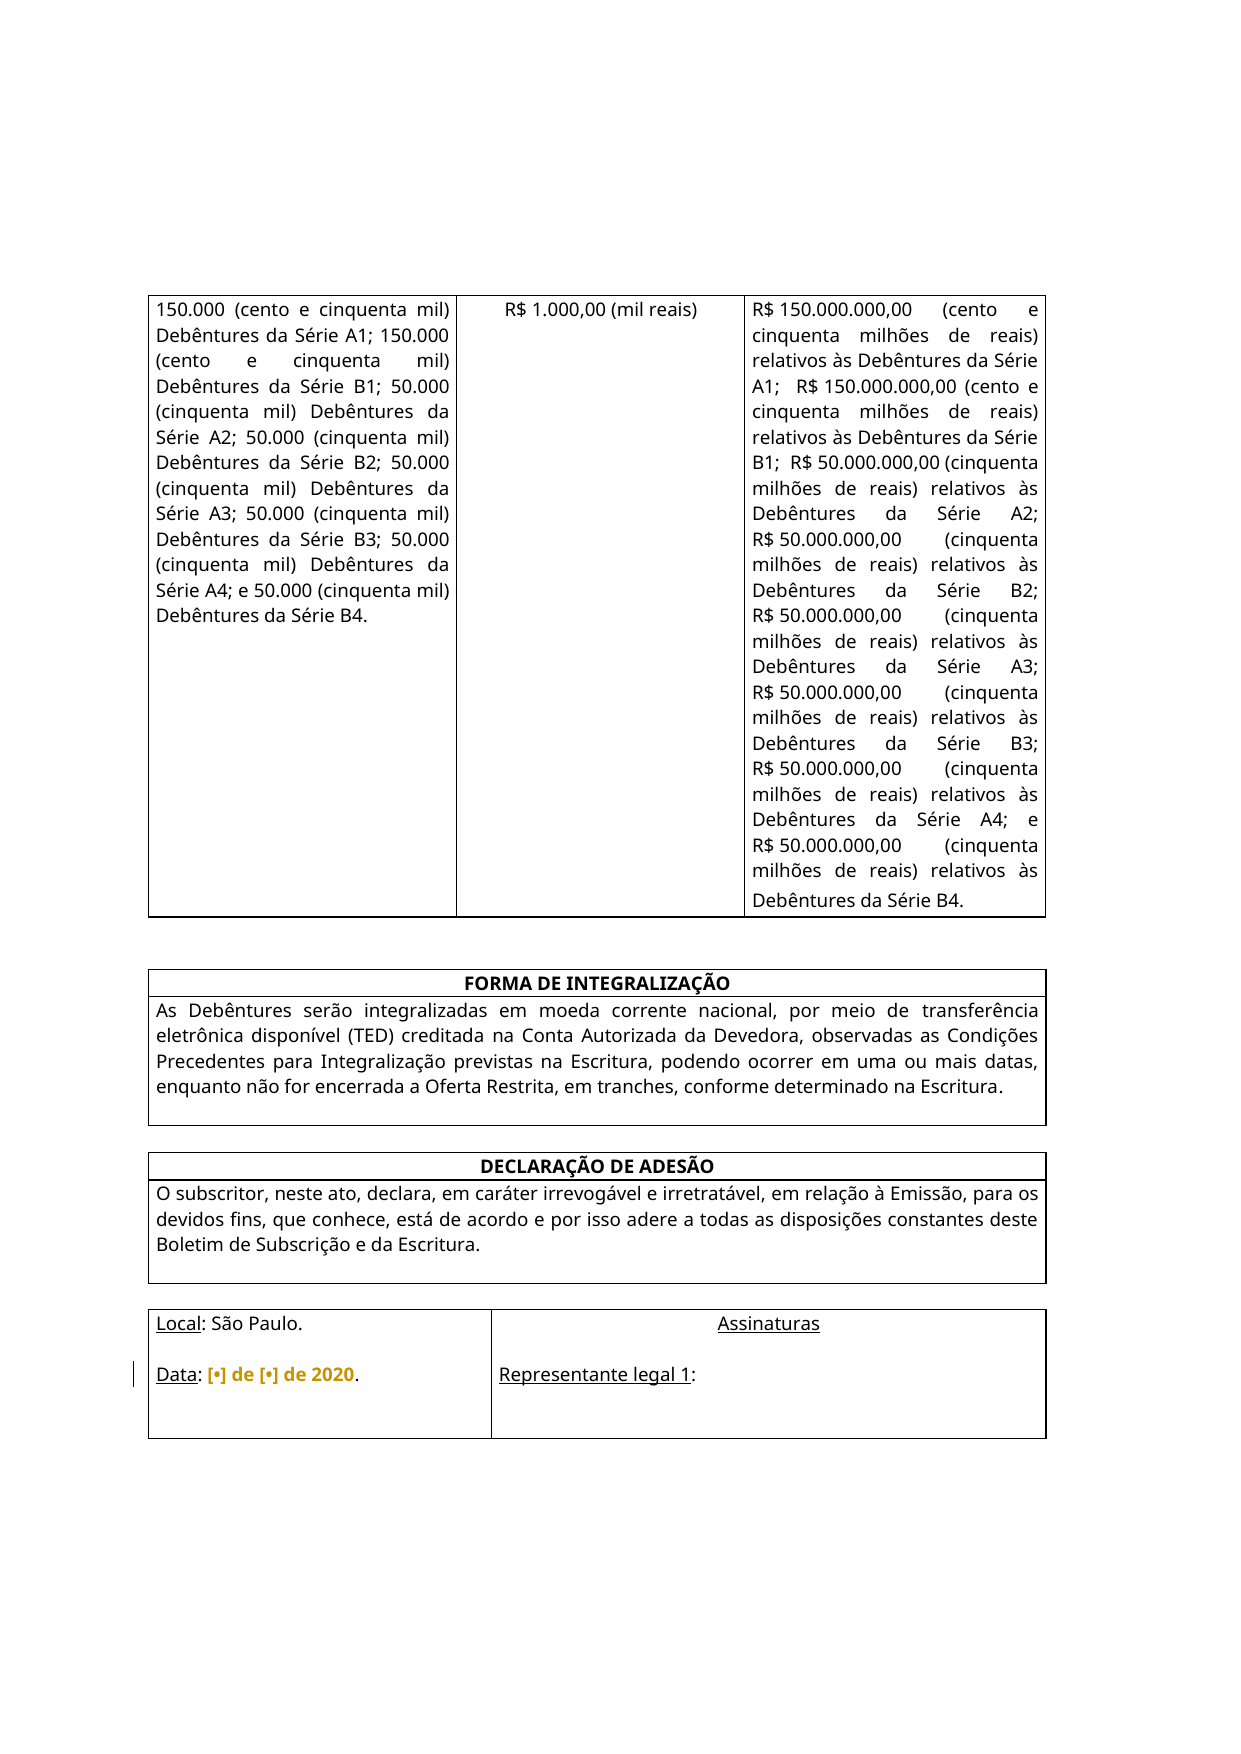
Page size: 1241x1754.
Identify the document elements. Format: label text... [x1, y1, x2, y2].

table_header declaração DE ADESÃO [149, 1153, 1045, 1179]
table_cell O subscritor, neste ato, declara, em caráter irrevogável e irretratável, em relação à Emissão, para os devidos fins, que conhece, está de acordo e por isso adere a todas as disposições constantes deste Boletim de Subscrição e da Escritura. [149, 1181, 1045, 1282]
table_cell R$ 150.000.000,00 (cento e cinquenta milhões de reais) relativos às Debêntures da Série A1; R$ 150.000.000,00 (cento e cinquenta milhões de reais) relativos às Debêntures da Série B1; R$ 50.000.000,00 (cinquenta milhões de reais) relativos às Debêntures da Série A2; R$ 50.000.000,00 (cinquenta milhões de reais) relativos às Debêntures da Série B2; R$ 50.000.000,00 (cinquenta milhões de reais) relativos às Debêntures da Série A3; R$ 50.000.000,00 (cinquenta milhões de reais) relativos às Debêntures da Série B3; R$ 50.000.000,00 (cinquenta milhões de reais) relativos às Debêntures da Série A4; e R$ 50.000.000,00 (cinquenta milhões de reais) relativos às Debêntures da Série B4. [745, 296, 1045, 916]
table_header Forma de integralização [149, 970, 1045, 996]
table_cell As Debêntures serão integralizadas em moeda corrente nacional, por meio de transferência eletrônica disponível (TED) creditada na Conta Autorizada da Devedora, observadas as Condições Precedentes para Integralização previstas na Escritura, podendo ocorrer em uma ou mais datas, enquanto não for encerrada a Oferta Restrita, em tranches, conforme determinado na Escritura. [149, 997, 1045, 1125]
table_cell R$ 1.000,00 (mil reais) [457, 296, 744, 916]
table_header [492, 1310, 1045, 1438]
table_cell 150.000 (cento e cinquenta mil) Debêntures da Série A1; 150.000 (cento e cinquenta mil) Debêntures da Série B1; 50.000 (cinquenta mil) Debêntures da Série A2; 50.000 (cinquenta mil) Debêntures da Série B2; 50.000 (cinquenta mil) Debêntures da Série A3; 50.000 (cinquenta mil) Debêntures da Série B3; 50.000 (cinquenta mil) Debêntures da Série A4; e 50.000 (cinquenta mil) Debêntures da Série B4. [149, 296, 456, 916]
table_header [149, 1310, 491, 1438]
